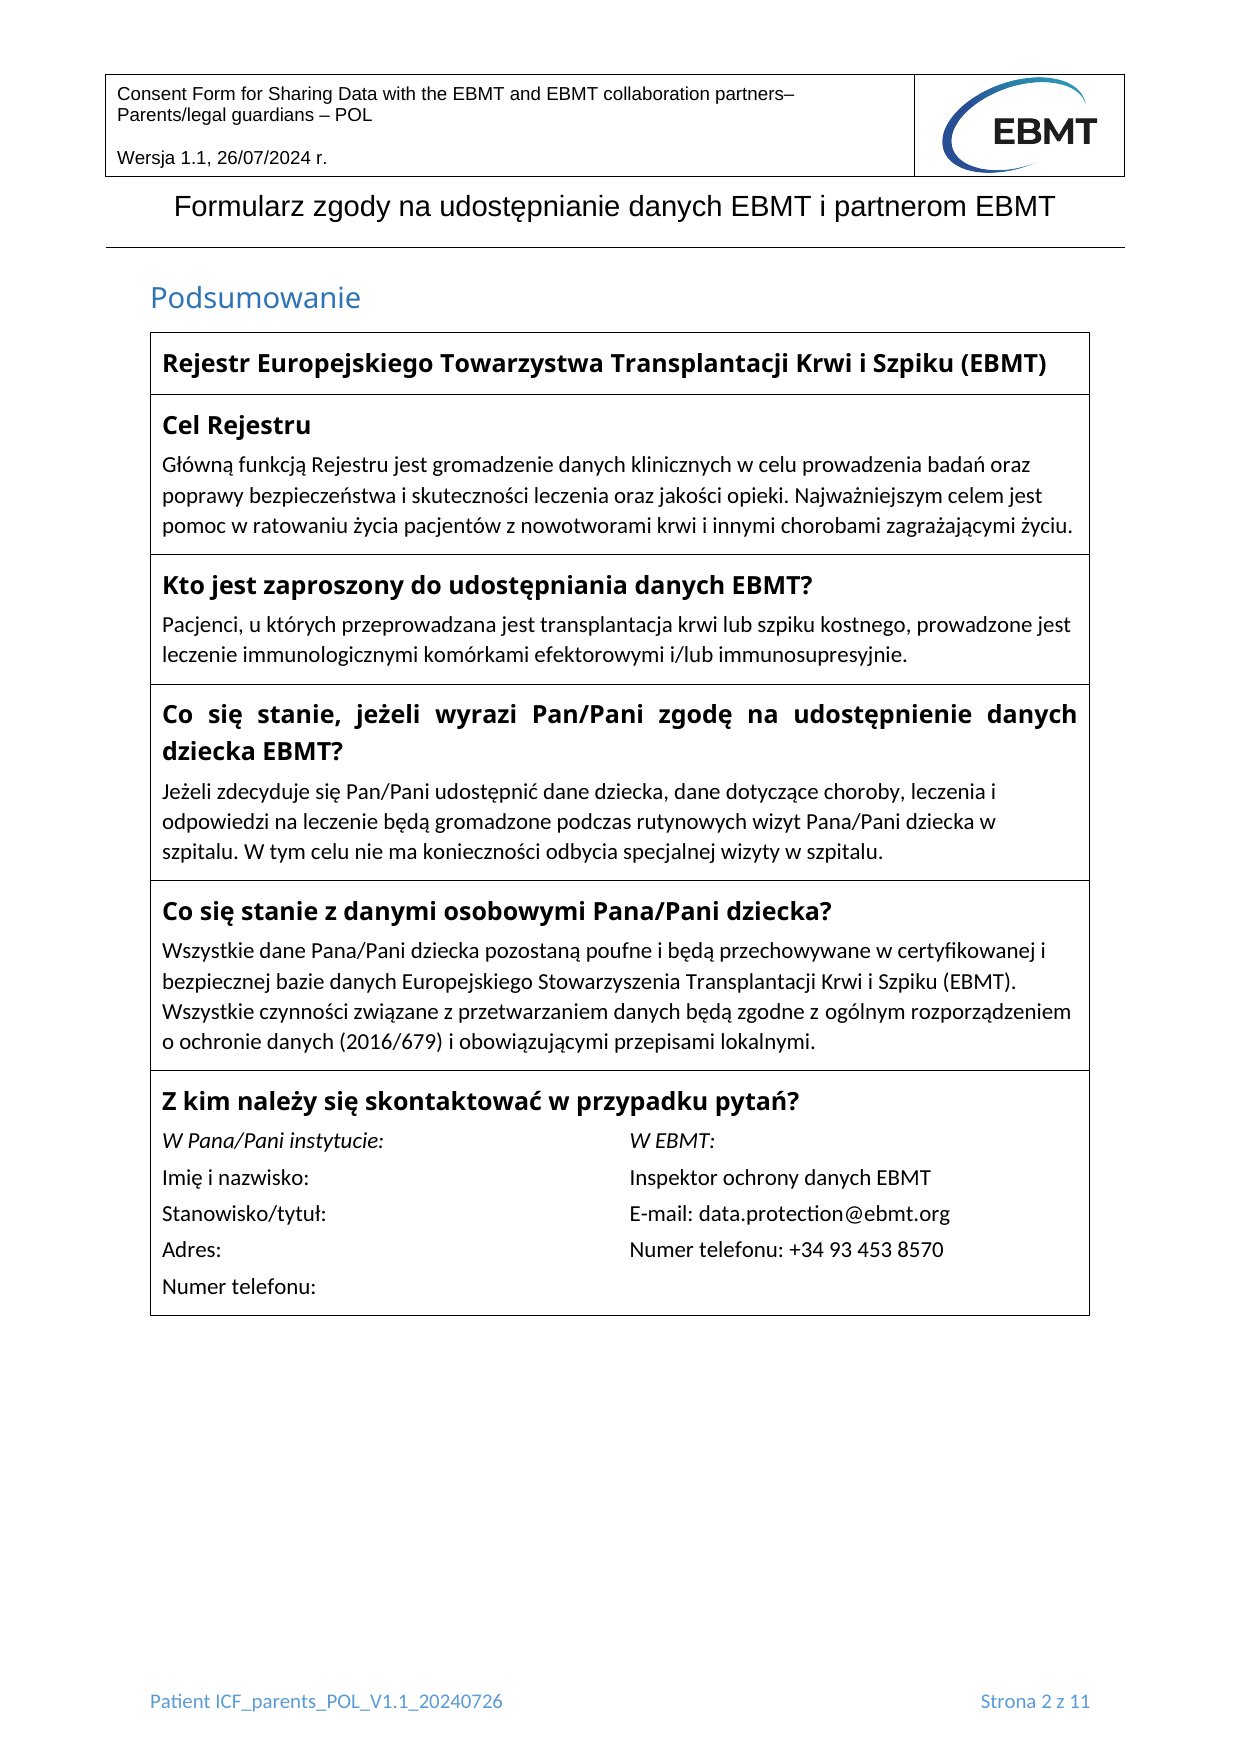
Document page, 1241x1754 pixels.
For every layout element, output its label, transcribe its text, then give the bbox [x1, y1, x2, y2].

table_cell Cel Rejestru Główną funkcją Rejestru jest gromadzenie danych klinicznych w celu prowadzenia badań oraz poprawy bezpieczeństwa i skuteczności leczenia oraz jakości opieki. Najważniejszym celem jest pomoc w ratowaniu życia pacjentów z nowotworami krwi i innymi chorobami zagrażającymi życiu. [151, 395, 1089, 554]
table_cell W Pana/Pani instytucie: Imię i nazwisko: Stanowisko/tytuł: Adres: Numer telefonu: [151, 1120, 618, 1315]
table_cell Co się stanie, jeżeli wyrazi Pan/Pani zgodę na udostępnienie danych dziecka EBMT? Jeżeli zdecyduje się Pan/Pani udostępnić dane dziecka, dane dotyczące choroby, leczenia i odpowiedzi na leczenie będą gromadzone podczas rutynowych wizyt Pana/Pani dziecka w szpitalu. W tym celu nie ma konieczności odbycia specjalnej wizyty w szpitalu. [151, 685, 1089, 880]
table_cell W EBMT: Inspektor ochrony danych EBMT E-mail: data.protection@ebmt.org Numer telefonu: +34 93 453 8570 [618, 1120, 1089, 1315]
table_header Rejestr Europejskiego Towarzystwa Transplantacji Krwi i Szpiku (EBMT) [151, 333, 1089, 394]
subtitle Podsumowanie [150, 277, 1090, 317]
table_cell Co się stanie z danymi osobowymi Pana/Pani dziecka? Wszystkie dane Pana/Pani dziecka pozostaną poufne i będą przechowywane w certyfikowanej i bezpiecznej bazie danych Europejskiego Stowarzyszenia Transplantacji Krwi i Szpiku (EBMT). Wszystkie czynności związane z przetwarzaniem danych będą zgodne z ogólnym rozporządzeniem o ochronie danych (2016/679) i obowiązującymi przepisami lokalnymi. [151, 881, 1089, 1070]
table_cell Z kim należy się skontaktować w przypadku pytań? [151, 1071, 1089, 1120]
table_cell Kto jest zaproszony do udostępniania danych EBMT? Pacjenci, u których przeprowadzana jest transplantacja krwi lub szpiku kostnego, prowadzone jest leczenie immunologicznymi komórkami efektorowymi i/lub immunosupresyjnie. [151, 555, 1089, 683]
picture [942, 77, 1098, 173]
